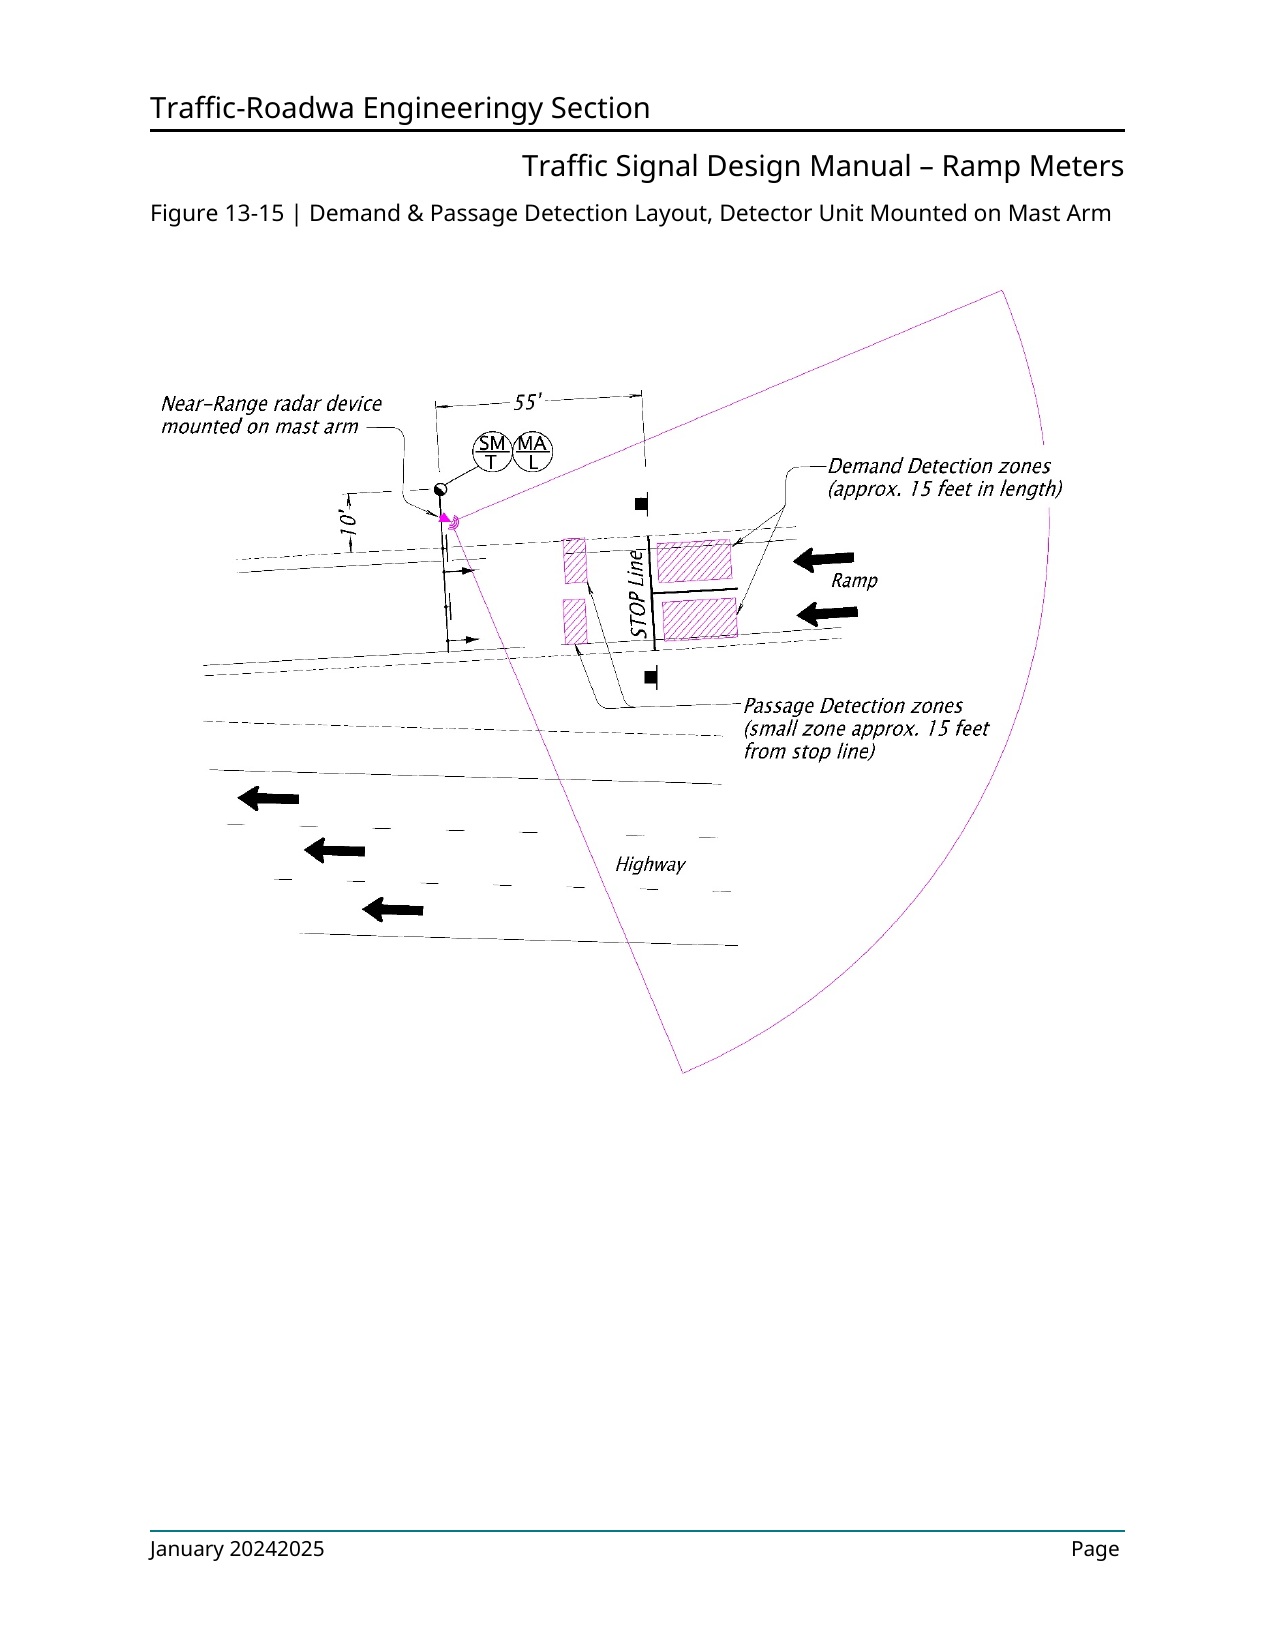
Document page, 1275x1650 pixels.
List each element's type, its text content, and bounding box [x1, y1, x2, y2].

picture [150, 253, 1079, 1101]
text Figure 13-15 | Demand & Passage Detection Layout, Detector Unit Mounted on Mast Arm [150, 197, 1125, 228]
